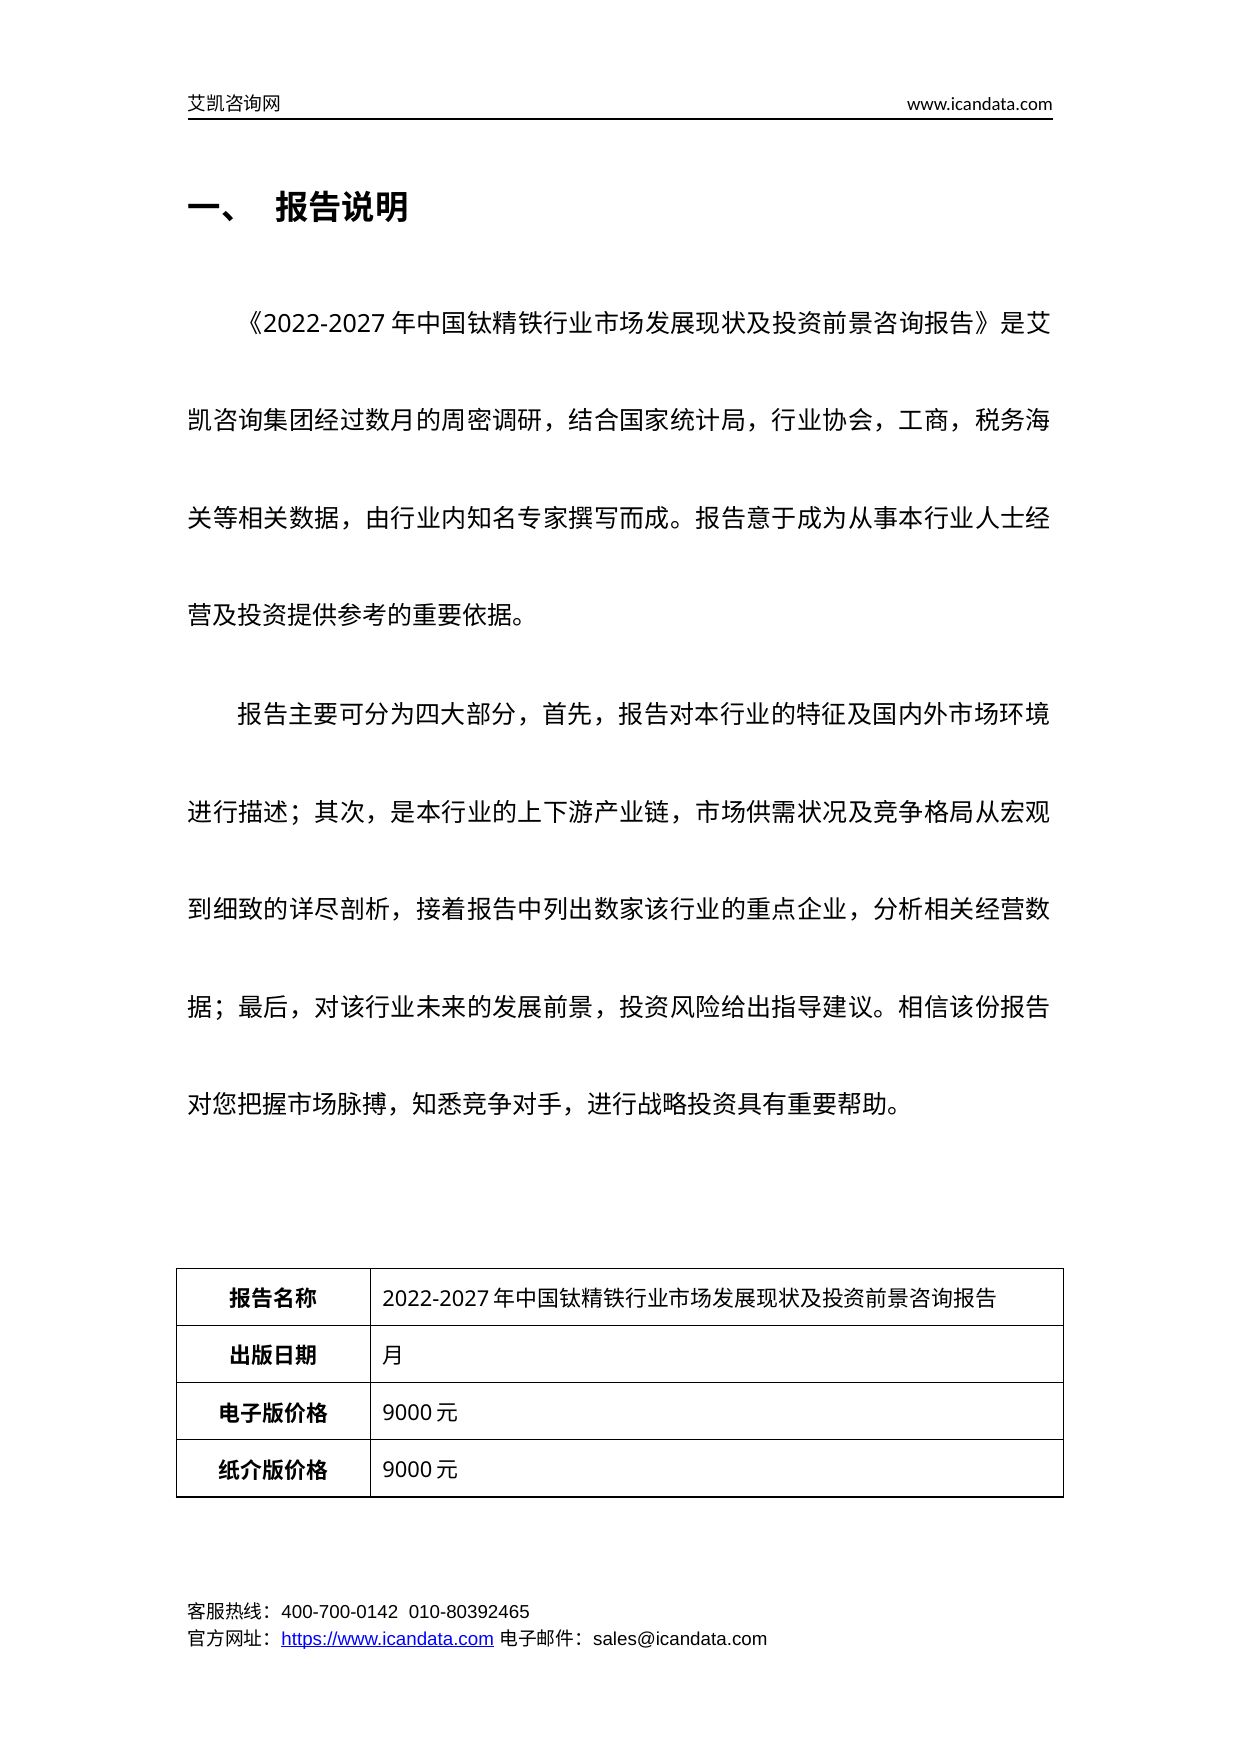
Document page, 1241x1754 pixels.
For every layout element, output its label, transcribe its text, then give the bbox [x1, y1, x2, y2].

table_cell 纸介版价格 [177, 1440, 370, 1496]
table_cell 月 [371, 1326, 1063, 1382]
subtitle 报告说明 [187, 172, 1053, 237]
table_cell 出版日期 [177, 1326, 370, 1382]
table_cell 电子版价格 [177, 1383, 370, 1439]
text 报告主要可分为四大部分，首先，报告对本行业的特征及国内外市场环境进行描述；其次，是本行业的上下游产业链，市场供需状况及竞争格局从宏观到细致的详尽剖析，接着报告中列出数家该行业的重点企业，分析相关经营数据；最后，对该行业未来的发展前景，投资风险给出指导建议。相信该份报告对您把握市场脉搏，知悉竞争对手，进行战略投资具有重要帮助。 [187, 681, 1053, 1136]
table_header 2022-2027年中国钛精铁行业市场发展现状及投资前景咨询报告 [371, 1269, 1063, 1325]
table_cell 9000元 [371, 1440, 1063, 1496]
table_cell 9000元 [371, 1383, 1063, 1439]
table_header 报告名称 [177, 1269, 370, 1325]
text 《2022-2027年中国钛精铁行业市场发展现状及投资前景咨询报告》是艾凯咨询集团经过数月的周密调研，结合国家统计局，行业协会，工商，税务海关等相关数据，由行业内知名专家撰写而成。报告意于成为从事本行业人士经营及投资提供参考的重要依据。 [187, 289, 1053, 646]
